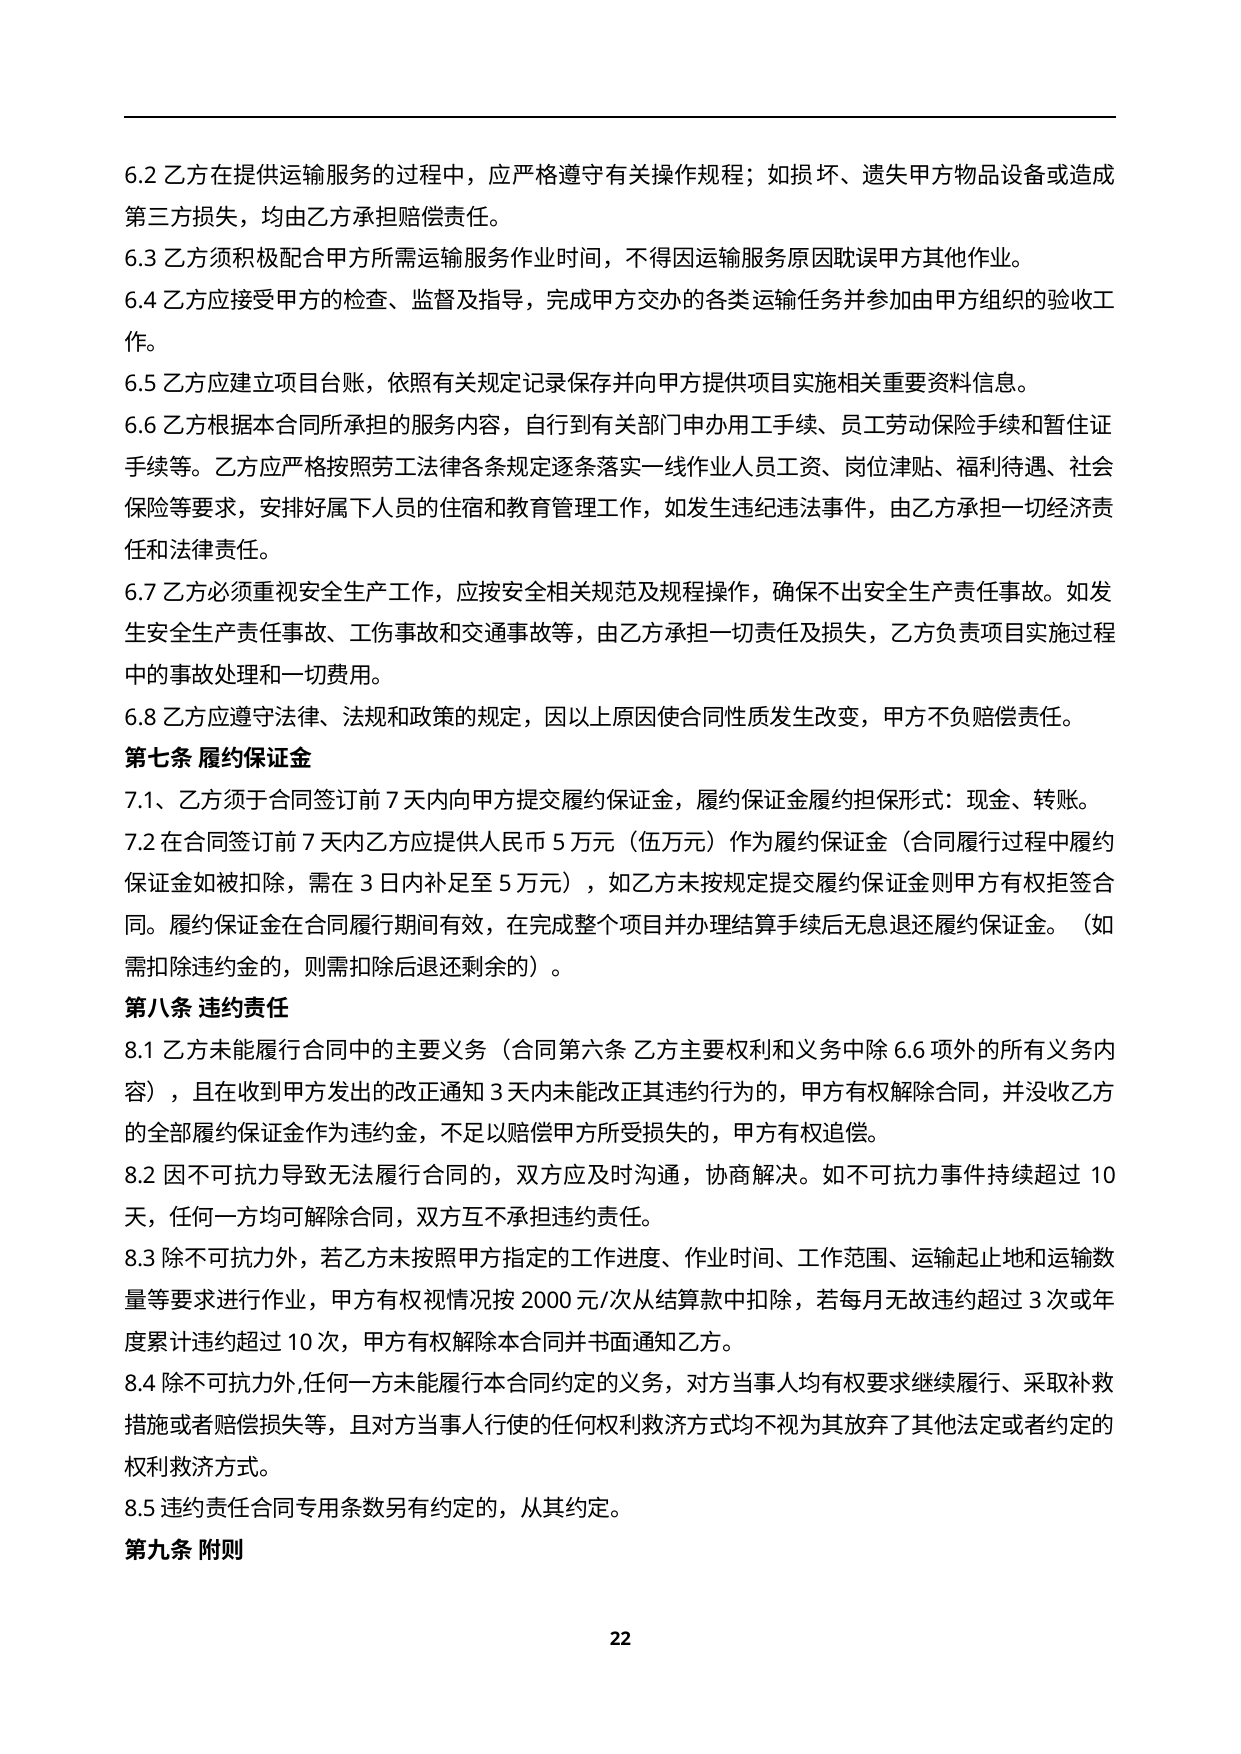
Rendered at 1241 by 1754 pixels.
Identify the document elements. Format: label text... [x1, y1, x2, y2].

text 6.2 乙方在提供运输服务的过程中，应严格遵守有关操作规程；如损坏、遗失甲方物品设备或造成第三方损失，均由乙方承担赔偿责任。 [124, 150, 1116, 233]
text 7.1、乙方须于合同签订前7天内向甲方提交履约保证金，履约保证金履约担保形式：现金、转账。 [124, 775, 1116, 817]
text 8.1 乙方未能履行合同中的主要义务（合同第六条 乙方主要权利和义务中除6.6项外的所有义务内容），且在收到甲方发出的改正通知3天内未能改正其违约行为的，甲方有权解除合同，并没收乙方的全部履约保证金作为违约金，不足以赔偿甲方所受损失的，甲方有权追偿。 [124, 1025, 1116, 1150]
text 6.8 乙方应遵守法律、法规和政策的规定，因以上原因使合同性质发生改变，甲方不负赔偿责任。 [124, 692, 1116, 733]
text 第七条 履约保证金 [124, 733, 1116, 775]
text 8.2 因不可抗力导致无法履行合同的，双方应及时沟通，协商解决。如不可抗力事件持续超过10天，任何一方均可解除合同，双方互不承担违约责任。 [124, 1150, 1116, 1233]
list 第九条 附则 [124, 1525, 1116, 1567]
text 6.4 乙方应接受甲方的检查、监督及指导，完成甲方交办的各类运输任务并参加由甲方组织的验收工作。 [124, 275, 1116, 358]
text 8.5违约责任合同专用条数另有约定的，从其约定。 [124, 1483, 1116, 1525]
text 8.4 除不可抗力外,任何一方未能履行本合同约定的义务，对方当事人均有权要求继续履行、采取补救措施或者赔偿损失等，且对方当事人行使的任何权利救济方式均不视为其放弃了其他法定或者约定的权利救济方式。 [124, 1358, 1116, 1483]
text 6.6 乙方根据本合同所承担的服务内容，自行到有关部门申办用工手续、员工劳动保险手续和暂住证手续等。乙方应严格按照劳工法律各条规定逐条落实一线作业人员工资、岗位津贴、福利待遇、社会保险等要求，安排好属下人员的住宿和教育管理工作，如发生违纪违法事件，由乙方承担一切经济责任和法律责任。 [124, 400, 1116, 567]
text 第八条 违约责任 [124, 983, 1116, 1025]
text 6.3 乙方须积极配合甲方所需运输服务作业时间，不得因运输服务原因耽误甲方其他作业。 [124, 233, 1116, 275]
text 6.5 乙方应建立项目台账，依照有关规定记录保存并向甲方提供项目实施相关重要资料信息。 [124, 358, 1116, 400]
text 8.3 除不可抗力外，若乙方未按照甲方指定的工作进度、作业时间、工作范围、运输起止地和运输数量等要求进行作业，甲方有权视情况按2000元/次从结算款中扣除，若每月无故违约超过3次或年度累计违约超过10次，甲方有权解除本合同并书面通知乙方。 [124, 1233, 1116, 1358]
text 7.2在合同签订前7天内乙方应提供人民币5万元（伍万元）作为履约保证金（合同履行过程中履约保证金如被扣除，需在3日内补足至5万元），如乙方未按规定提交履约保证金则甲方有权拒签合同。履约保证金在合同履行期间有效，在完成整个项目并办理结算手续后无息退还履约保证金。（如需扣除违约金的，则需扣除后退还剩余的）。 [124, 817, 1116, 983]
text 6.7 乙方必须重视安全生产工作，应按安全相关规范及规程操作，确保不出安全生产责任事故。如发生安全生产责任事故、工伤事故和交通事故等，由乙方承担一切责任及损失，乙方负责项目实施过程中的事故处理和一切费用。 [124, 567, 1116, 692]
